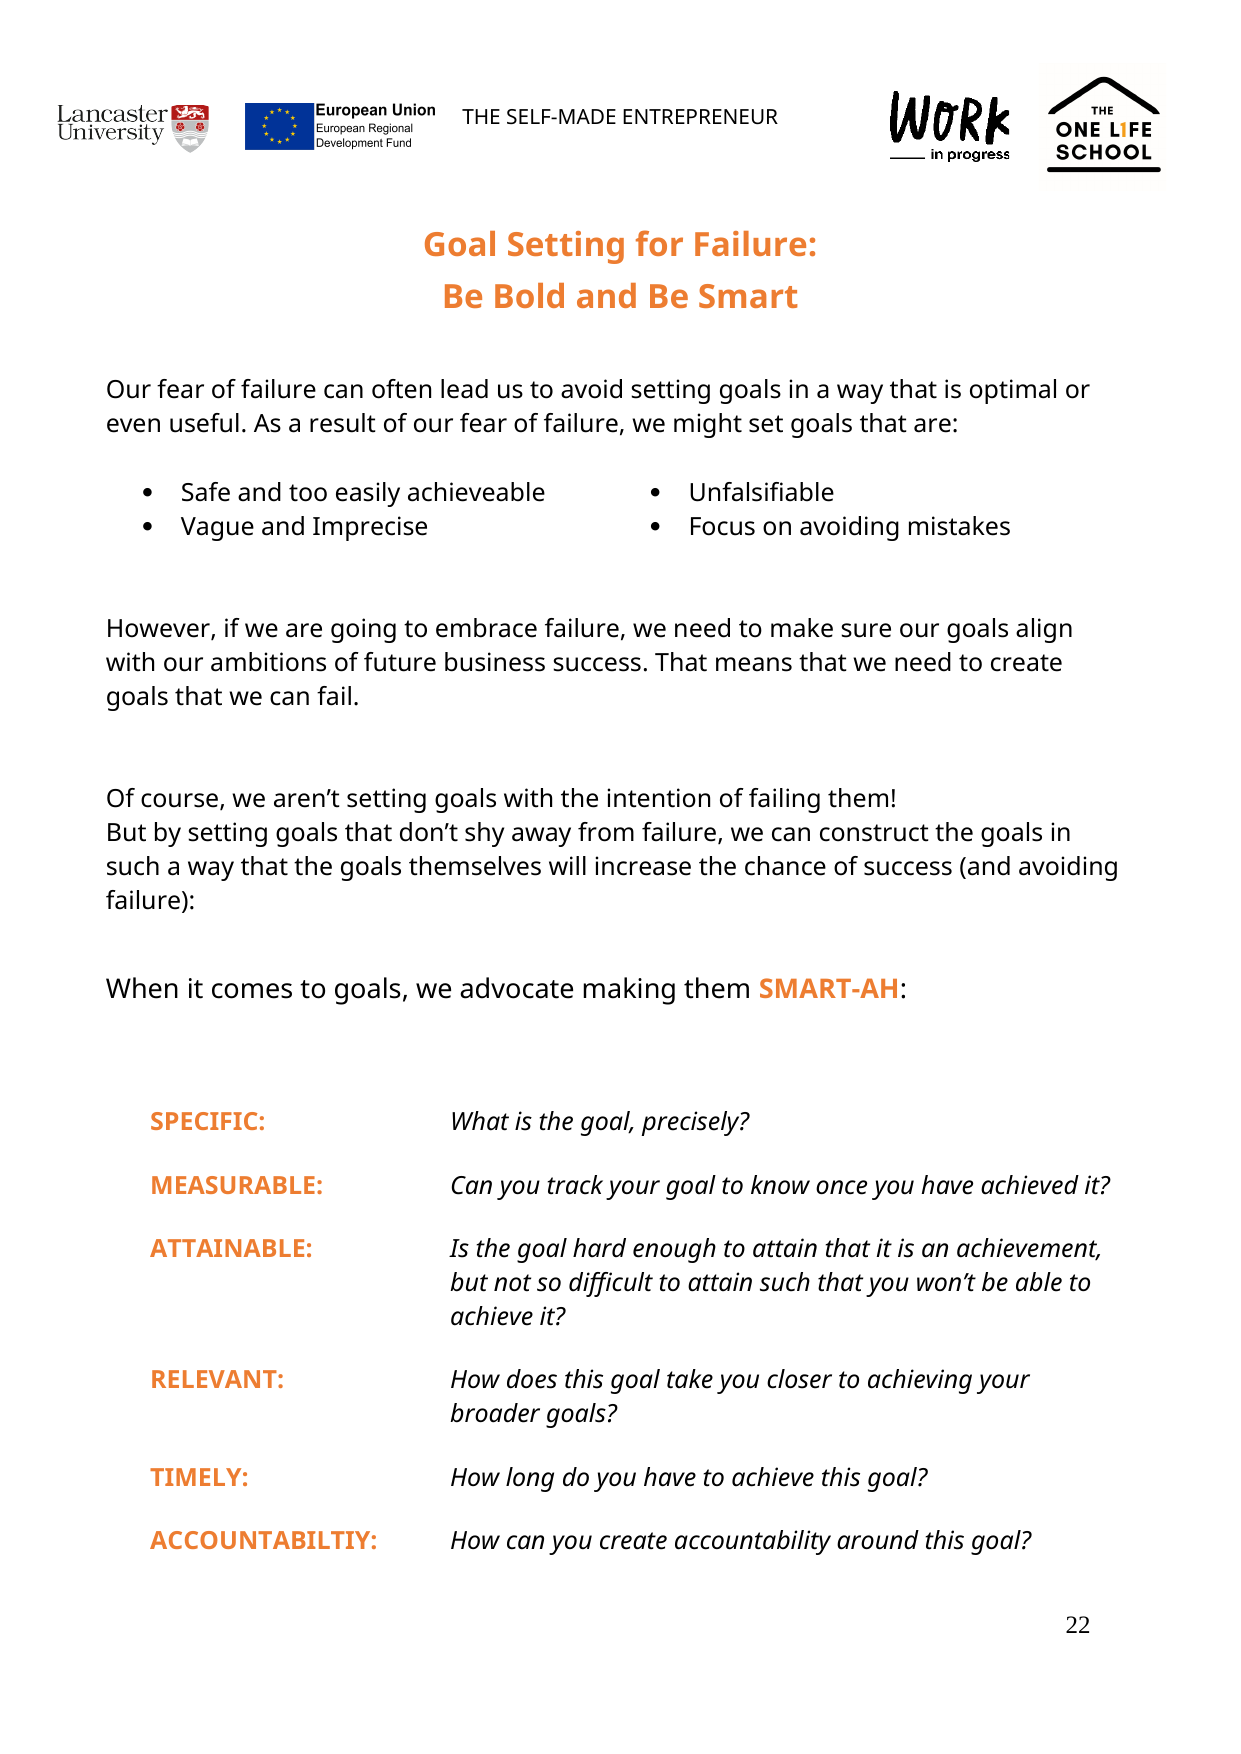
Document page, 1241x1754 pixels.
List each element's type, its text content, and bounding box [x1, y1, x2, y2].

text SPECIFIC: What is the goal, precisely? [150, 1104, 1124, 1138]
text However, if we are going to embrace failure, we need to make sure our goals align with our ambitions of future business success. That means that we need to create goals that we can fail. [106, 611, 1124, 713]
picture [1038, 63, 1167, 191]
text ACCOUNTABILTIY: How can you create accountability around this goal? [150, 1522, 1124, 1556]
list Focus on avoiding mistakes [651, 508, 1124, 542]
text TIMELY: How long do you have to achieve this goal? [150, 1459, 1124, 1493]
text Be Bold and Be Smart [150, 273, 1090, 319]
list Unfalsifiable [651, 474, 1124, 508]
text Our fear of failure can often lead us to avoid setting goals in a way that is optimal or even useful. As a result of our fear of failure, we might set goals that are: [106, 372, 1124, 440]
list Vague and Imprecise [143, 508, 617, 542]
list Safe and too easily achieveable [143, 474, 617, 508]
text But by setting goals that don’t shy away from failure, we can construct the goals in such a way that the goals themselves will increase the chance of success (and avoiding failure): [106, 815, 1124, 917]
text MEASURABLE: Can you track your goal to know once you have achieved it? [150, 1167, 1124, 1201]
text ATTAINABLE: Is the goal hard enough to attain that it is an achievement, but not so difficult to attain such that you won’t be able to achieve it? [150, 1231, 1124, 1333]
text Of course, we aren’t setting goals with the intention of failing them! [106, 781, 1124, 815]
text When it comes to goals, we advocate making them SMART-AH: [106, 970, 1139, 1007]
picture [57, 105, 209, 153]
picture [890, 91, 1010, 162]
subtitle Goal Setting for Failure: [150, 221, 1090, 266]
text RELEVANT: How does this goal take you closer to achieving your broader goals? [150, 1362, 1124, 1430]
